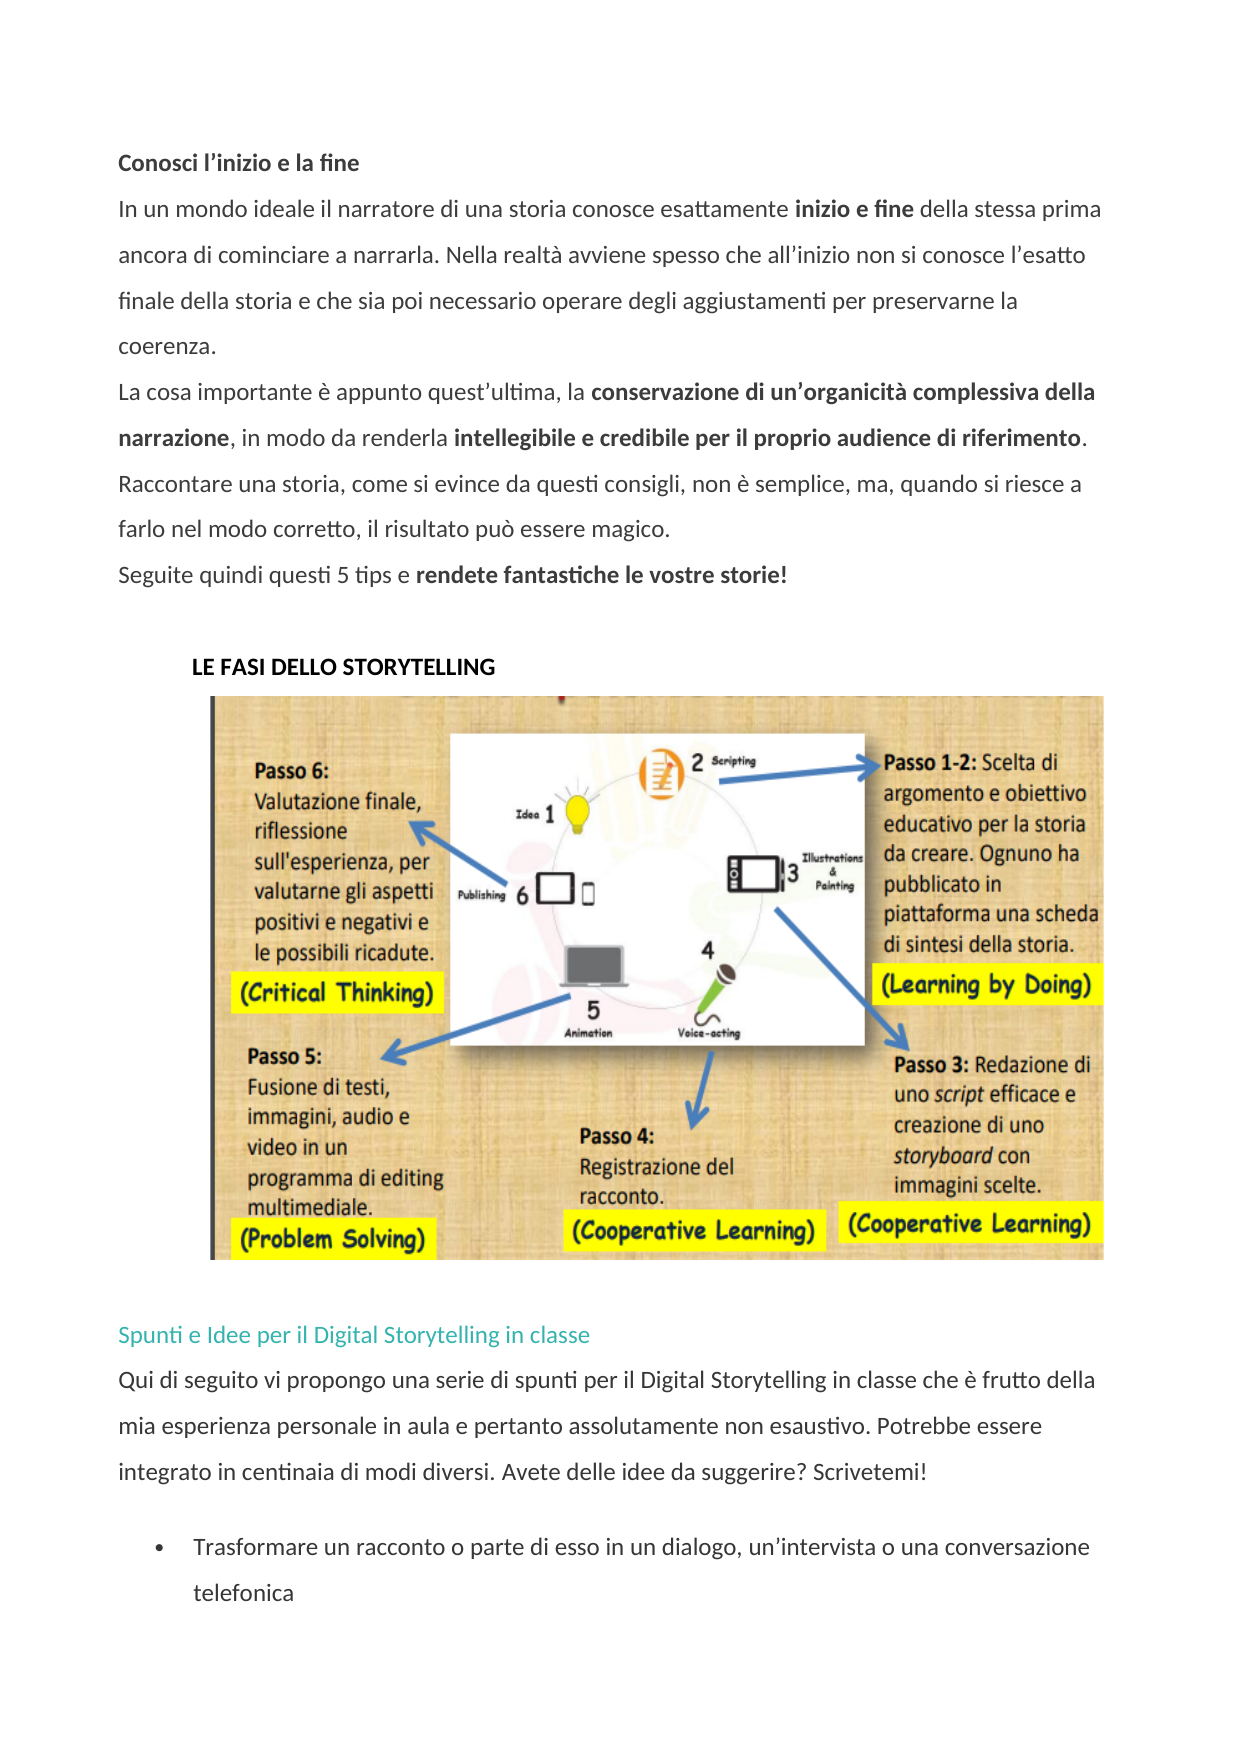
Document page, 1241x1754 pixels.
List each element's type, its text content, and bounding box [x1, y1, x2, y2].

subtitle Qui di seguito vi propongo una serie di spunti per il Digital Storytelling in classe che è frutto della mia esperienza personale in aula e pertanto assolutamente non esaustivo. Potrebbe essere integrato in centinaia di modi diversi. Avete delle idee da suggerire? Scrivetemi! [118, 1365, 1122, 1487]
text In un mondo ideale il narratore di una storia conosce esattamente inizio e fine della stessa prima ancora di cominciare a narrarla. Nella realtà avviene spesso che all’inizio non si conosce l’esatto finale della storia e che sia poi necessario operare degli aggiustamenti per preservarne la coerenza. [118, 193, 1122, 361]
subtitle Spunti e Idee per il Digital Storytelling in classe [118, 1319, 1122, 1349]
picture [210, 696, 1104, 1260]
list Trasformare un racconto o parte di esso in un dialogo, un’intervista o una conversazione telefonica [156, 1531, 1122, 1607]
subtitle Conosci l’inizio e la fine [118, 148, 1122, 178]
text Seguite quindi questi 5 tips e rendete fantastiche le vostre storie! [118, 559, 1122, 590]
text LE FASI DELLO STORYTELLING [118, 651, 1122, 681]
text La cosa importante è appunto quest’ultima, la conservazione di un’organicità complessiva della narrazione, in modo da renderla intellegibile e credibile per il proprio audience di riferimento. [118, 376, 1122, 452]
text Raccontare una storia, come si evince da questi consigli, non è semplice, ma, quando si riesce a farlo nel modo corretto, il risultato può essere magico. [118, 468, 1122, 544]
